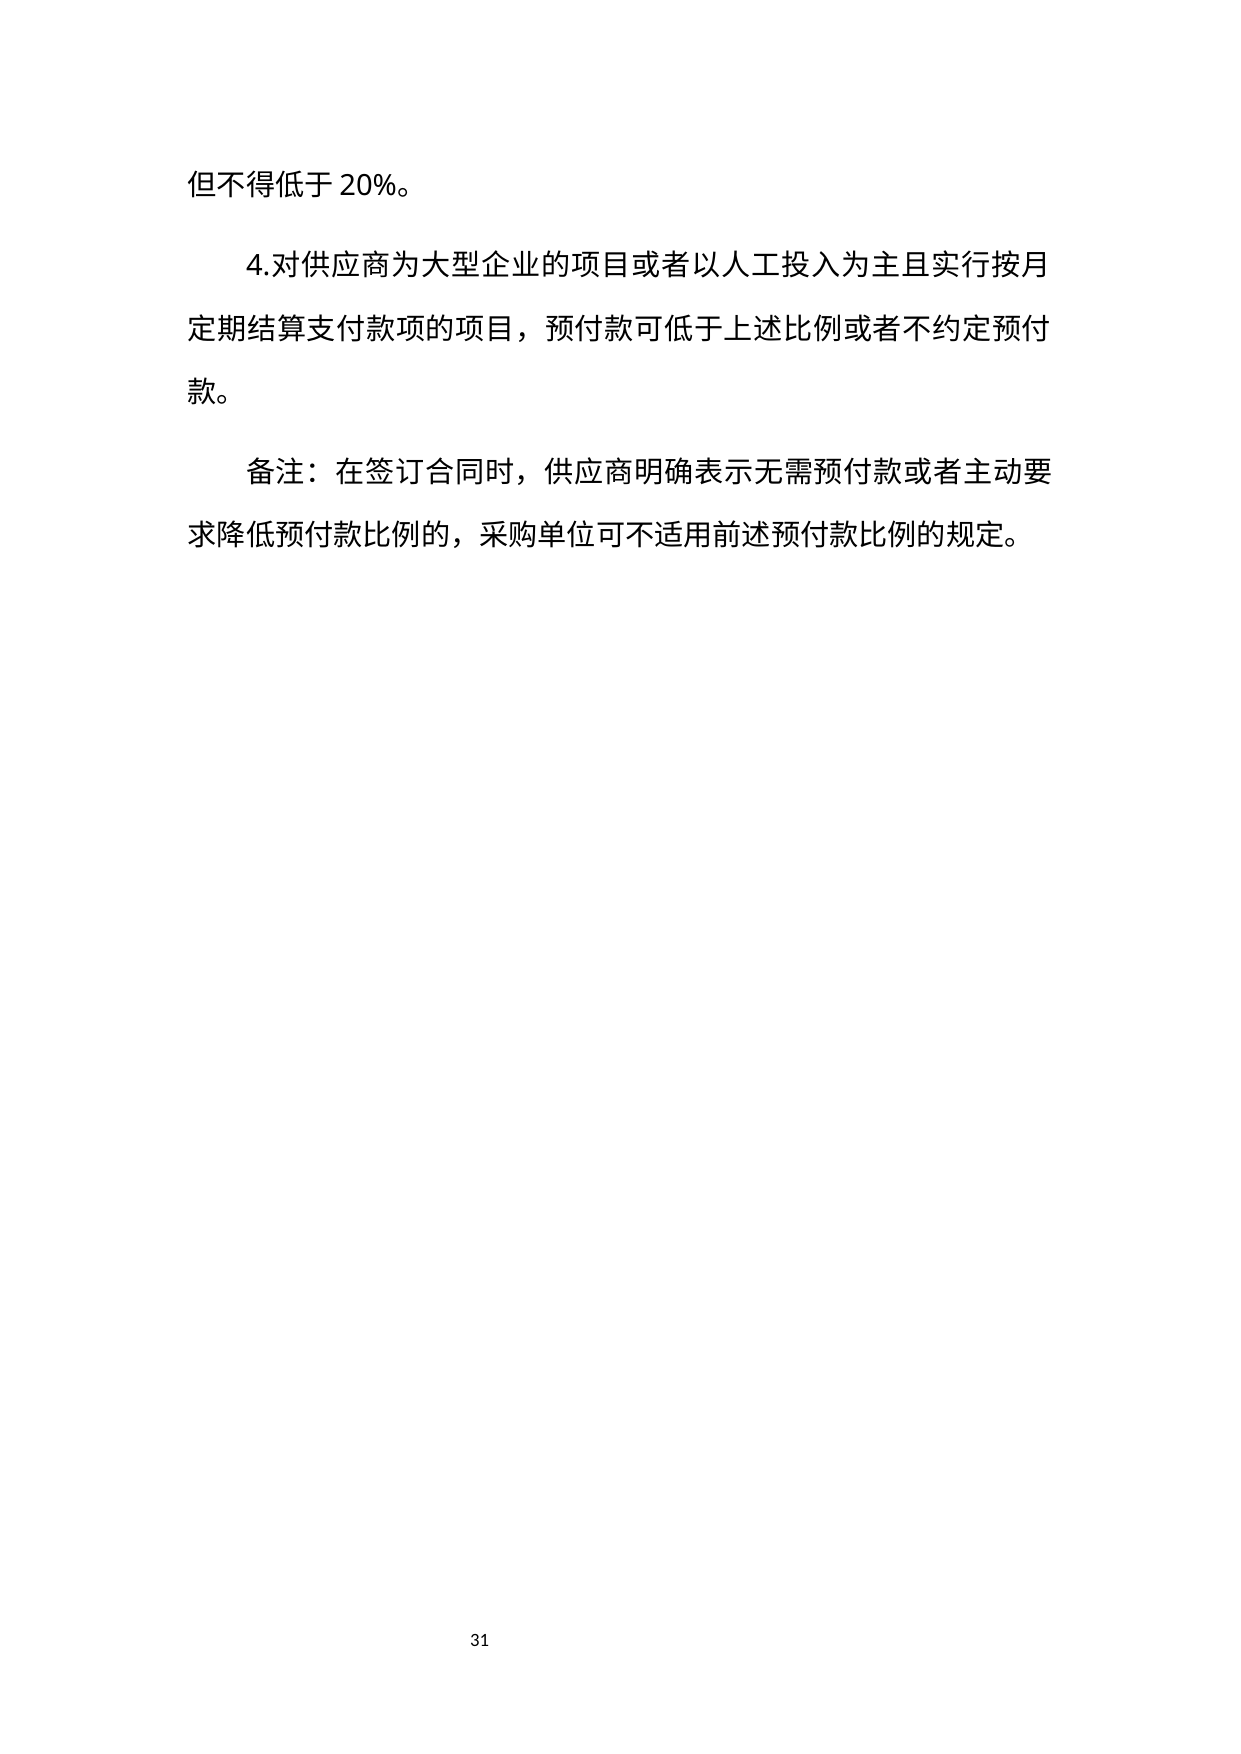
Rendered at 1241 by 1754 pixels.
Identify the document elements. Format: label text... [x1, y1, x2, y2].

text 备注：在签订合同时，供应商明确表示无需预付款或者主动要求降低预付款比例的，采购单位可不适用前述预付款比例的规定。 [187, 448, 1053, 554]
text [187, 162, 1053, 204]
text 4.对供应商为大型企业的项目或者以人工投入为主且实行按月定期结算支付款项的项目，预付款可低于上述比例或者不约定预付款。 [187, 242, 1053, 411]
